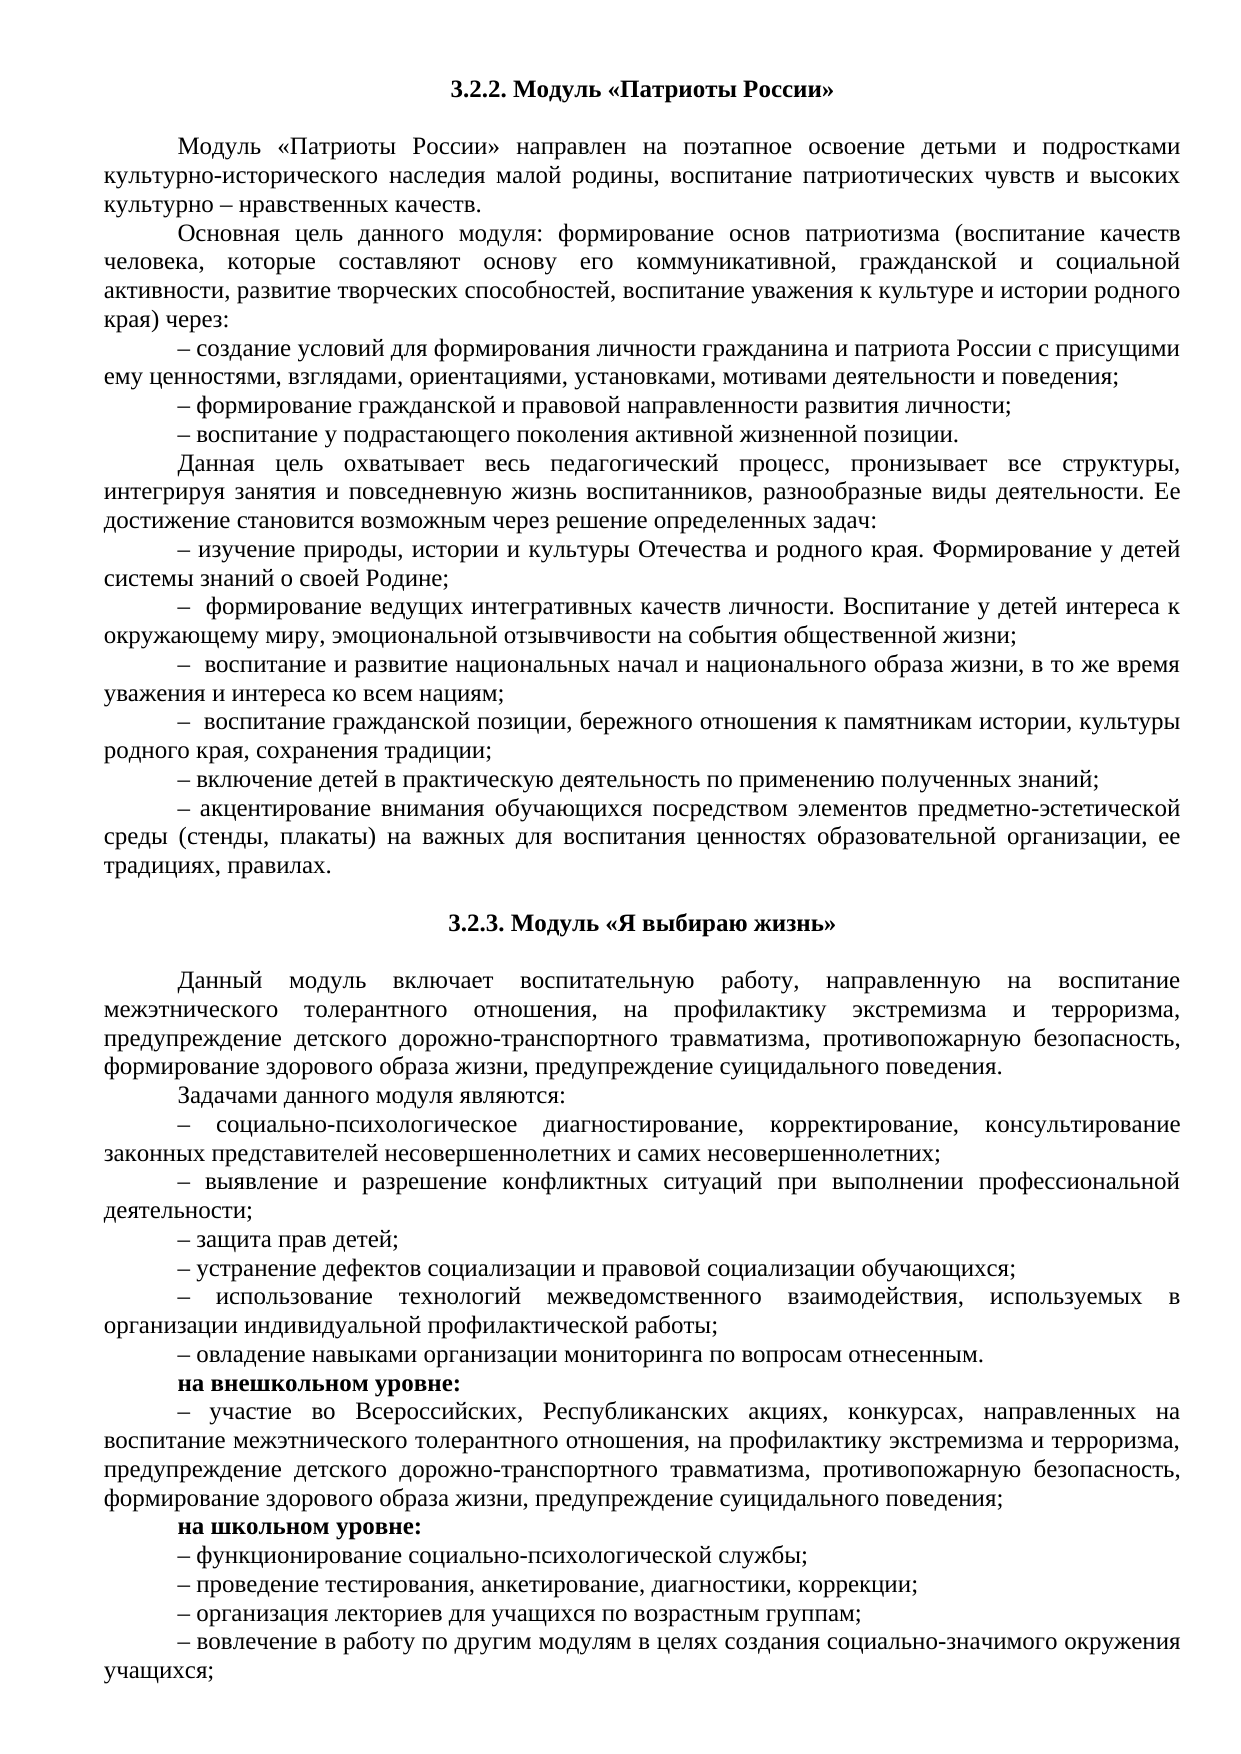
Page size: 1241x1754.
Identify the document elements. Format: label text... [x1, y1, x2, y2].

text – формирование ведущих интегративных качеств личности. Воспитание у детей интереса к окружающему миру, эмоциональной отзывчивости на события общественной жизни; [103, 591, 1181, 649]
text – воспитание и развитие национальных начал и национального образа жизни, в то же время уважения и интереса ко всем нациям; [103, 649, 1181, 706]
text – формирование гражданской и правовой направленности развития личности; [103, 390, 1181, 419]
text на школьном уровне: [103, 1511, 1181, 1540]
text – организация лекториев для учащихся по возрастным группам; [103, 1598, 1181, 1626]
text – включение детей в практическую деятельность по применению полученных знаний; [103, 764, 1181, 793]
text – социально-психологическое диагностирование, корректирование, консультирование законных представителей несовершеннолетних и самих несовершеннолетних; [103, 1109, 1181, 1166]
text – акцентирование внимания обучающихся посредством элементов предметно-эстетической среды (стенды, плакаты) на важных для воспитания ценностях образовательной организации, ее традициях, правилах. [103, 793, 1181, 879]
text Данный модуль включает воспитательную работу, направленную на воспитание межэтнического толерантного отношения, на профилактику экстремизма и терроризма, предупреждение детского дорожно-транспортного травматизма, противопожарную безопасность, формирование здорового образа жизни, предупреждение суицидального поведения. [103, 965, 1181, 1080]
text Основная цель данного модуля: формирование основ патриотизма (воспитание качеств человека, которые составляют основу его коммуникативной, гражданской и социальной активности, развитие творческих способностей, воспитание уважения к культуре и истории родного края) через: [103, 218, 1181, 333]
text – создание условий для формирования личности гражданина и патриота России с присущими ему ценностями, взглядами, ориентациями, установками, мотивами деятельности и поведения; [103, 333, 1181, 390]
text 3.2.2. Модуль «Патриоты России» [103, 74, 1181, 103]
text – вовлечение в работу по другим модулям в целях создания социально-значимого окружения учащихся; [103, 1626, 1181, 1684]
text – устранение дефектов социализации и правовой социализации обучающихся; [103, 1253, 1181, 1281]
text – участие во Всероссийских, Республиканских акциях, конкурсах, направленных на воспитание межэтнического толерантного отношения, на профилактику экстремизма и терроризма, предупреждение детского дорожно-транспортного травматизма, противопожарную безопасность, формирование здорового образа жизни, предупреждение суицидального поведения; [103, 1396, 1181, 1511]
text – воспитание у подрастающего поколения активной жизненной позиции. [103, 419, 1181, 448]
text 3.2.3. Модуль «Я выбираю жизнь» [103, 908, 1181, 936]
text – проведение тестирования, анкетирование, диагностики, коррекции; [103, 1569, 1181, 1598]
text – выявление и разрешение конфликтных ситуаций при выполнении профессиональной деятельности; [103, 1166, 1181, 1224]
text – использование технологий межведомственного взаимодействия, используемых в организации индивидуальной профилактической работы; [103, 1281, 1181, 1339]
text – изучение природы, истории и культуры Отечества и родного края. Формирование у детей системы знаний о своей Родине; [103, 534, 1181, 591]
text Задачами данного модуля являются: [103, 1080, 1181, 1109]
text – функционирование социально-психологической службы; [103, 1540, 1181, 1569]
text на внешкольном уровне: [103, 1368, 1181, 1396]
text Модуль «Патриоты России» направлен на поэтапное освоение детьми и подростками культурно-исторического наследия малой родины, воспитание патриотических чувств и высоких культурно – нравственных качеств. [103, 131, 1181, 218]
text Данная цель охватывает весь педагогический процесс, пронизывает все структуры, интегрируя занятия и повседневную жизнь воспитанников, разнообразные виды деятельности. Ее достижение становится возможным через решение определенных задач: [103, 448, 1181, 534]
text – воспитание гражданской позиции, бережного отношения к памятникам истории, культуры родного края, сохранения традиции; [103, 706, 1181, 764]
text – овладение навыками организации мониторинга по вопросам отнесенным. [103, 1339, 1181, 1368]
text – защита прав детей; [103, 1224, 1181, 1253]
